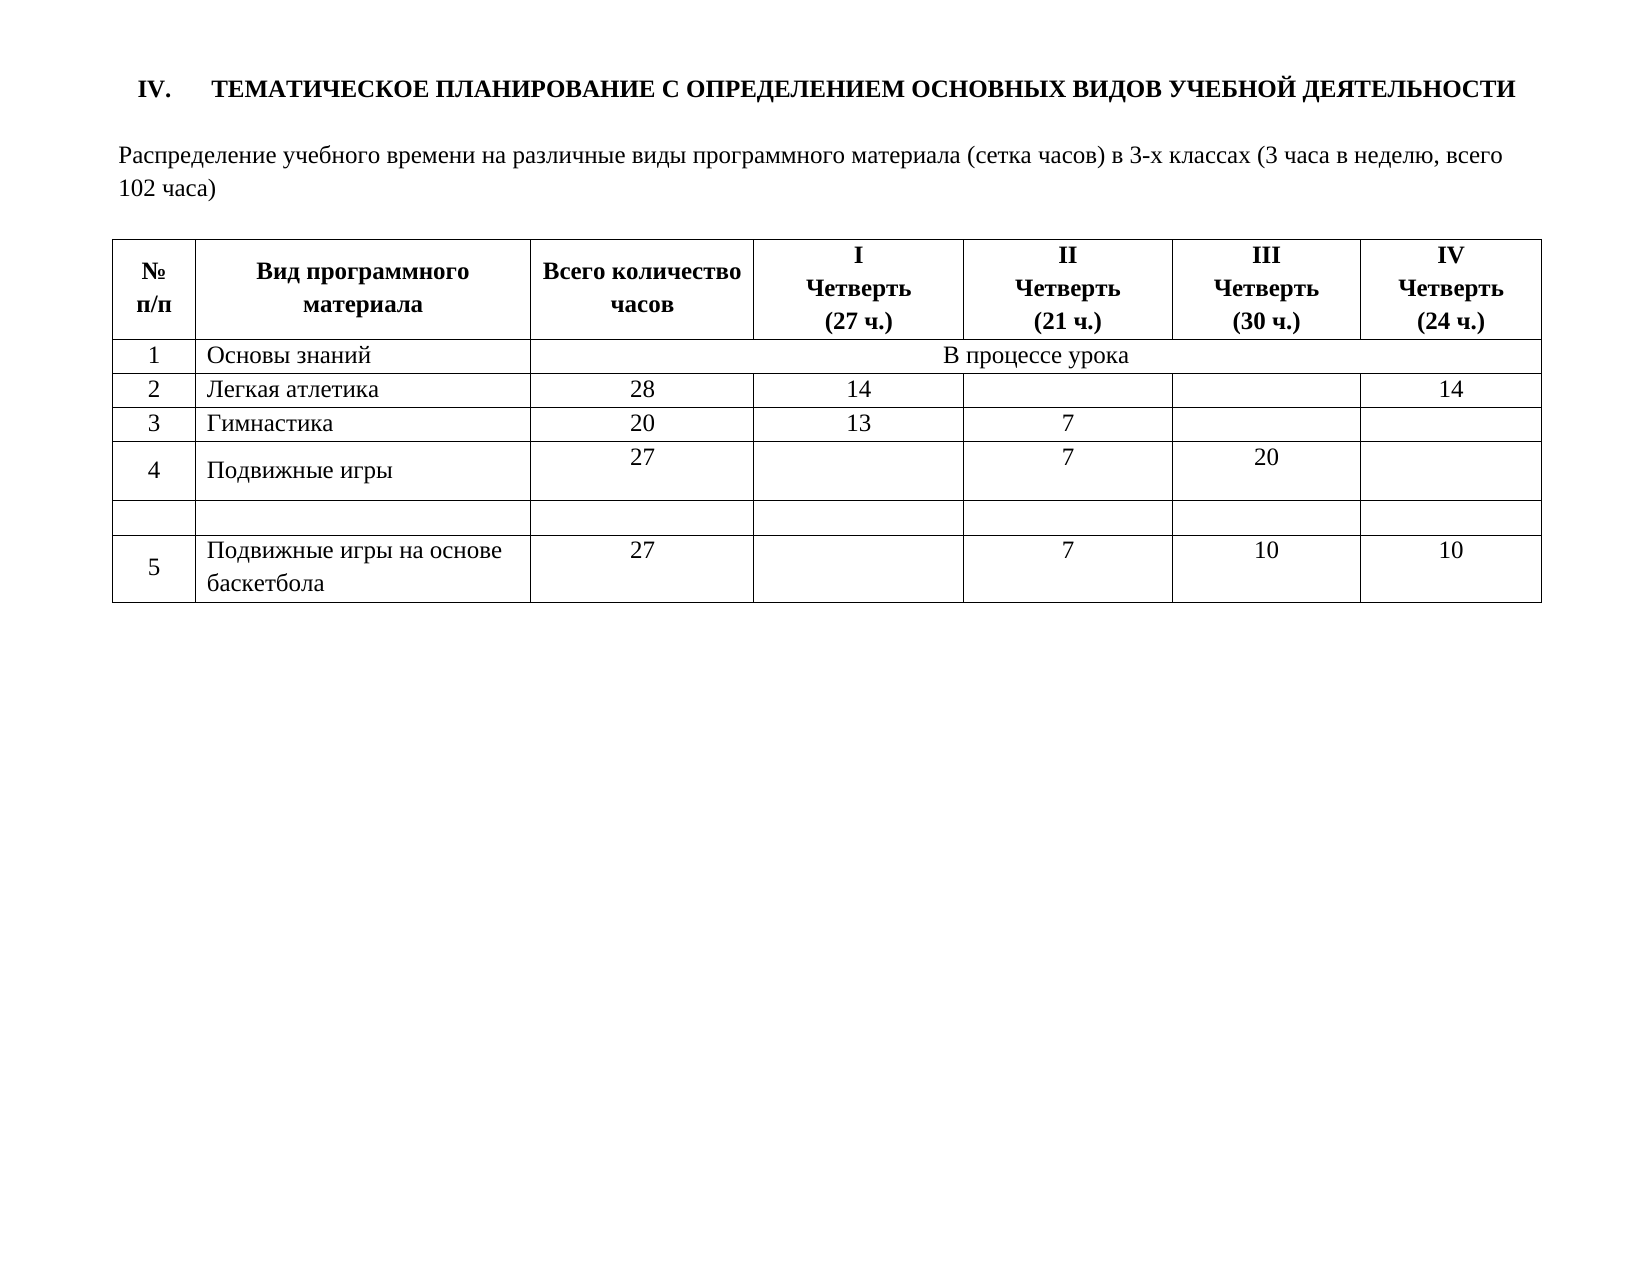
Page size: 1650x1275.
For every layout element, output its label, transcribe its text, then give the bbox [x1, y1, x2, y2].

table_cell 2 [113, 374, 195, 407]
table_cell [1361, 501, 1541, 534]
table_cell 27 [531, 442, 753, 500]
table_header № п/п [113, 240, 195, 339]
table_cell 10 [1173, 536, 1360, 602]
table_cell 20 [531, 408, 753, 441]
table_cell 7 [964, 408, 1172, 441]
table_cell В процессе урока [531, 340, 1541, 373]
table_cell [754, 536, 963, 602]
table_cell [964, 501, 1172, 534]
table_cell [754, 501, 963, 534]
table_header III Четверть (30 ч.) [1173, 240, 1360, 339]
table_header Всего количество часов [531, 240, 753, 339]
table_header IV Четверть (24 ч.) [1361, 240, 1541, 339]
table_cell 1 [113, 340, 195, 373]
table_header I Четверть (27 ч.) [754, 240, 963, 339]
table_cell Гимнастика [196, 408, 530, 441]
table_cell 4 [113, 442, 195, 500]
table_cell Основы знаний [196, 340, 530, 373]
table_cell [531, 501, 753, 534]
table_cell 20 [1173, 442, 1360, 500]
text Распределение учебного времени на различные виды программного материала (сетка часов) в 3-х классах (3 часа в неделю, всего 102 часа) [118, 140, 1536, 202]
table_cell [196, 501, 530, 534]
table_cell [1173, 374, 1360, 407]
table_cell [1361, 442, 1541, 500]
table_cell [1173, 408, 1360, 441]
table_cell [113, 501, 195, 534]
table_cell 14 [1361, 374, 1541, 407]
table_cell [1361, 408, 1541, 441]
list ТЕМАТИЧЕСКОЕ ПЛАНИРОВАНИЕ С ОПРЕДЕЛЕНИЕМ ОСНОВНЫХ ВИДОВ УЧЕБНОЙ ДЕЯТЕЛЬНОСТИ [118, 74, 1536, 103]
table_cell 13 [754, 408, 963, 441]
table_cell [964, 374, 1172, 407]
table_cell [1173, 501, 1360, 534]
table_cell Легкая атлетика [196, 374, 530, 407]
table_cell 10 [1361, 536, 1541, 602]
table_header II Четверть (21 ч.) [964, 240, 1172, 339]
table_cell 27 [531, 536, 753, 602]
table_cell 14 [754, 374, 963, 407]
table_cell 3 [113, 408, 195, 441]
table_cell 7 [964, 442, 1172, 500]
table_header Вид программного материала [196, 240, 530, 339]
table_cell 5 [113, 536, 195, 602]
table_cell [754, 442, 963, 500]
table_cell 7 [964, 536, 1172, 602]
table_cell Подвижные игры на основе баскетбола [196, 536, 530, 602]
table_cell Подвижные игры [196, 442, 530, 500]
table_cell 28 [531, 374, 753, 407]
